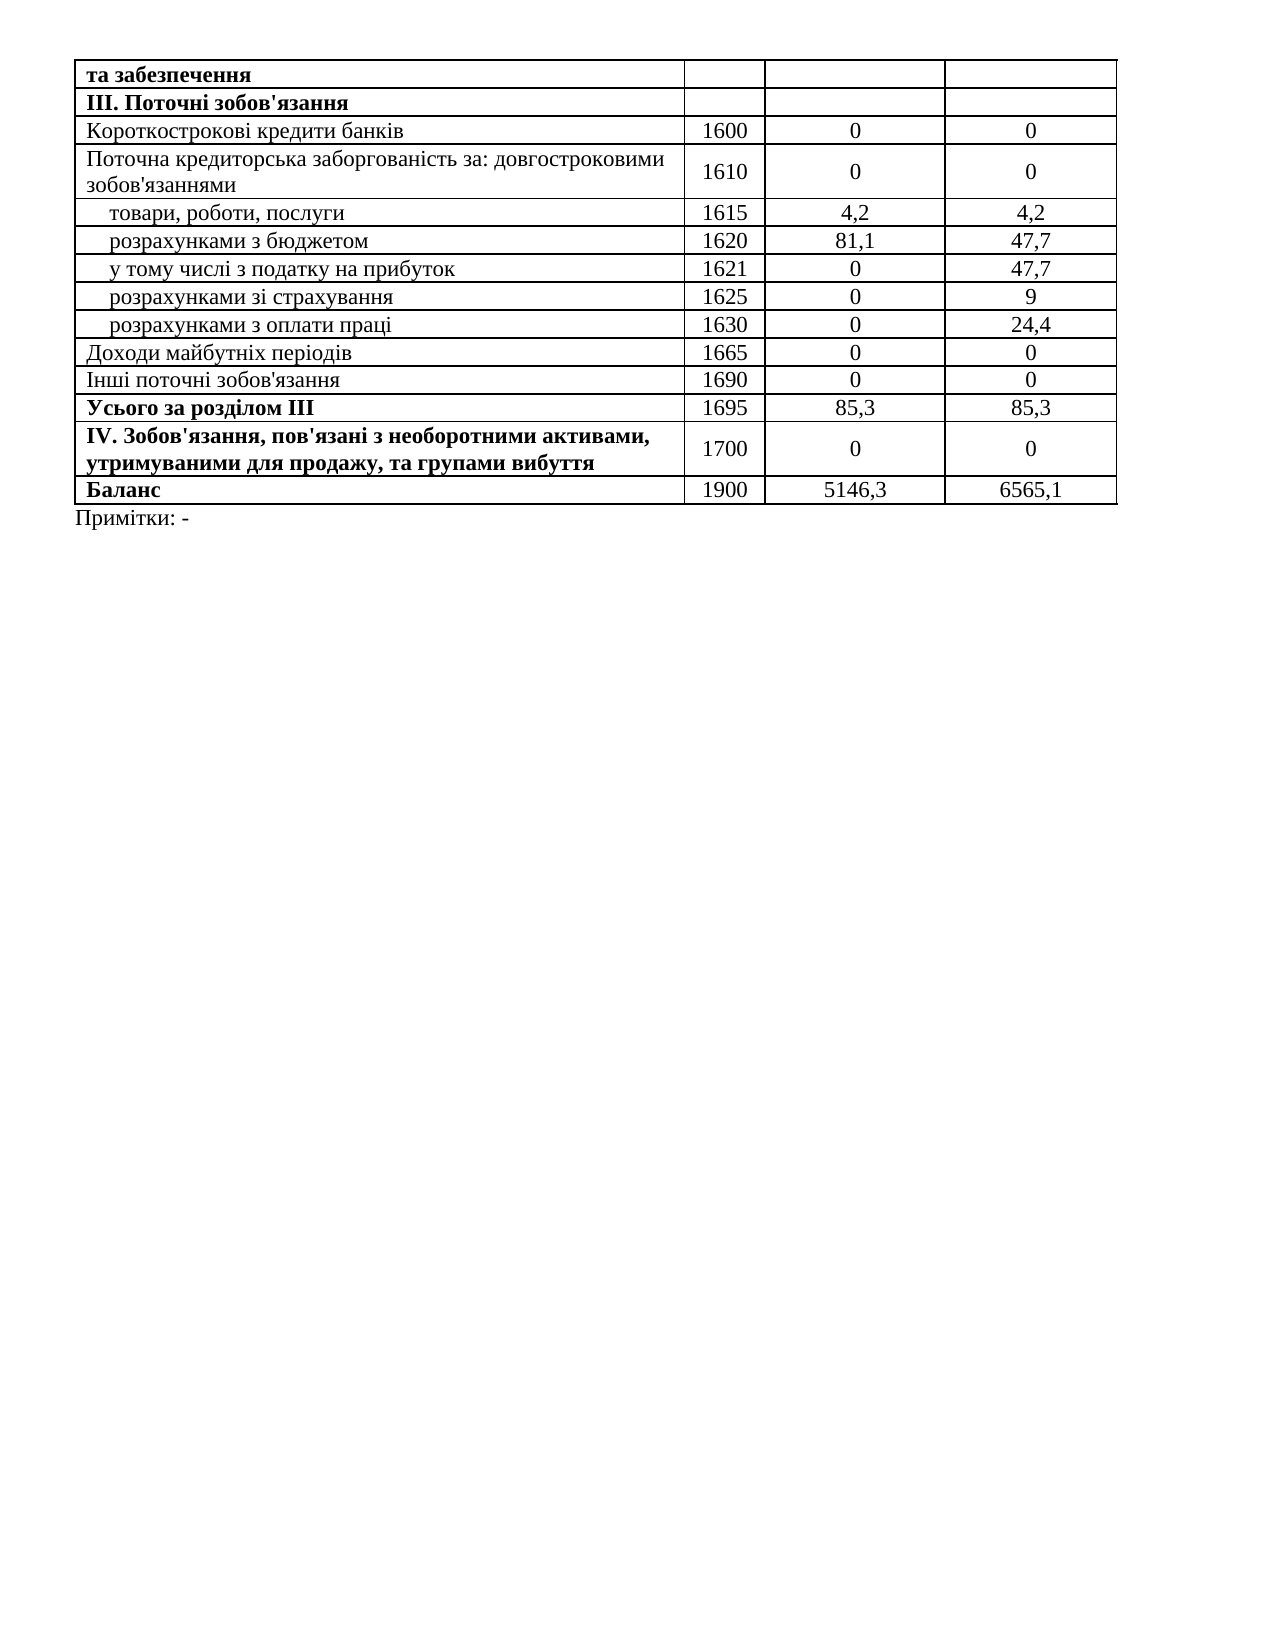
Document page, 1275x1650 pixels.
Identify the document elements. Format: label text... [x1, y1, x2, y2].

table_cell 1615 [685, 199, 764, 225]
table_cell 1600 [685, 117, 764, 143]
table_cell 0 [766, 422, 944, 475]
table_cell 1621 [685, 255, 764, 281]
table_cell 0 [766, 255, 944, 281]
table_cell 0 [766, 339, 944, 365]
table_cell IV. Зобов'язання, пов'язані з необоротними активами, утримуваними для продажу, та групами вибуття [76, 422, 684, 475]
table_cell 1595 [685, 61, 764, 87]
table_cell Короткострокові кредити банків [76, 117, 684, 143]
table_cell Інші поточні зобов'язання [76, 367, 684, 393]
table_cell 0 [766, 367, 944, 393]
table_cell Поточна кредиторська заборгованість за: довгостроковими зобов'язаннями [76, 145, 684, 197]
table_cell 47,7 [946, 227, 1116, 253]
table_cell 1900 [685, 477, 764, 503]
table_cell розрахунками зі страхування [76, 283, 684, 309]
table_cell 4,2 [766, 199, 944, 225]
table_cell розрахунками з бюджетом [76, 227, 684, 253]
table_cell [685, 89, 764, 115]
table_cell 1610 [685, 145, 764, 197]
table_cell 85,3 [946, 395, 1116, 421]
table_cell 0 [766, 145, 944, 197]
table_cell [766, 89, 944, 115]
table_cell [946, 89, 1116, 115]
table_cell 0 [766, 117, 944, 143]
table_cell Усього за розділом III [76, 395, 684, 421]
table_cell 0 [946, 422, 1116, 475]
table_cell 0 [946, 367, 1116, 393]
table_cell 1625 [685, 283, 764, 309]
table_cell 1630 [685, 311, 764, 337]
table_cell 9 [946, 283, 1116, 309]
table_cell Доходи майбутніх періодів [76, 339, 684, 365]
table_cell 4,2 [946, 199, 1116, 225]
table_cell 1690 [685, 367, 764, 393]
table_cell 0 [766, 283, 944, 309]
table_cell 47,7 [946, 255, 1116, 281]
table_cell III. Поточні зобов'язання [76, 89, 684, 115]
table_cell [76, 61, 684, 87]
table_cell 0 [946, 145, 1116, 197]
text Примітки: - [75, 504, 1200, 531]
table_cell у тому числі з податку на прибуток [76, 255, 684, 281]
table_cell 0 [946, 117, 1116, 143]
table_cell 81,1 [766, 227, 944, 253]
table_cell 0 [946, 339, 1116, 365]
table_cell 24,4 [946, 311, 1116, 337]
table_cell 5146,3 [766, 477, 944, 503]
table_cell Баланс [76, 477, 684, 503]
table_cell 85,3 [766, 395, 944, 421]
table_cell 0 [766, 311, 944, 337]
table_cell товари, роботи, послуги [76, 199, 684, 225]
table_cell 0 [946, 61, 1116, 87]
table_cell 1700 [685, 422, 764, 475]
table_cell 1695 [685, 395, 764, 421]
table_cell розрахунками з оплати праці [76, 311, 684, 337]
table_cell 1620 [685, 227, 764, 253]
table_cell 1665 [685, 339, 764, 365]
table_cell 6565,1 [946, 477, 1116, 503]
table_cell 0 [766, 61, 944, 87]
